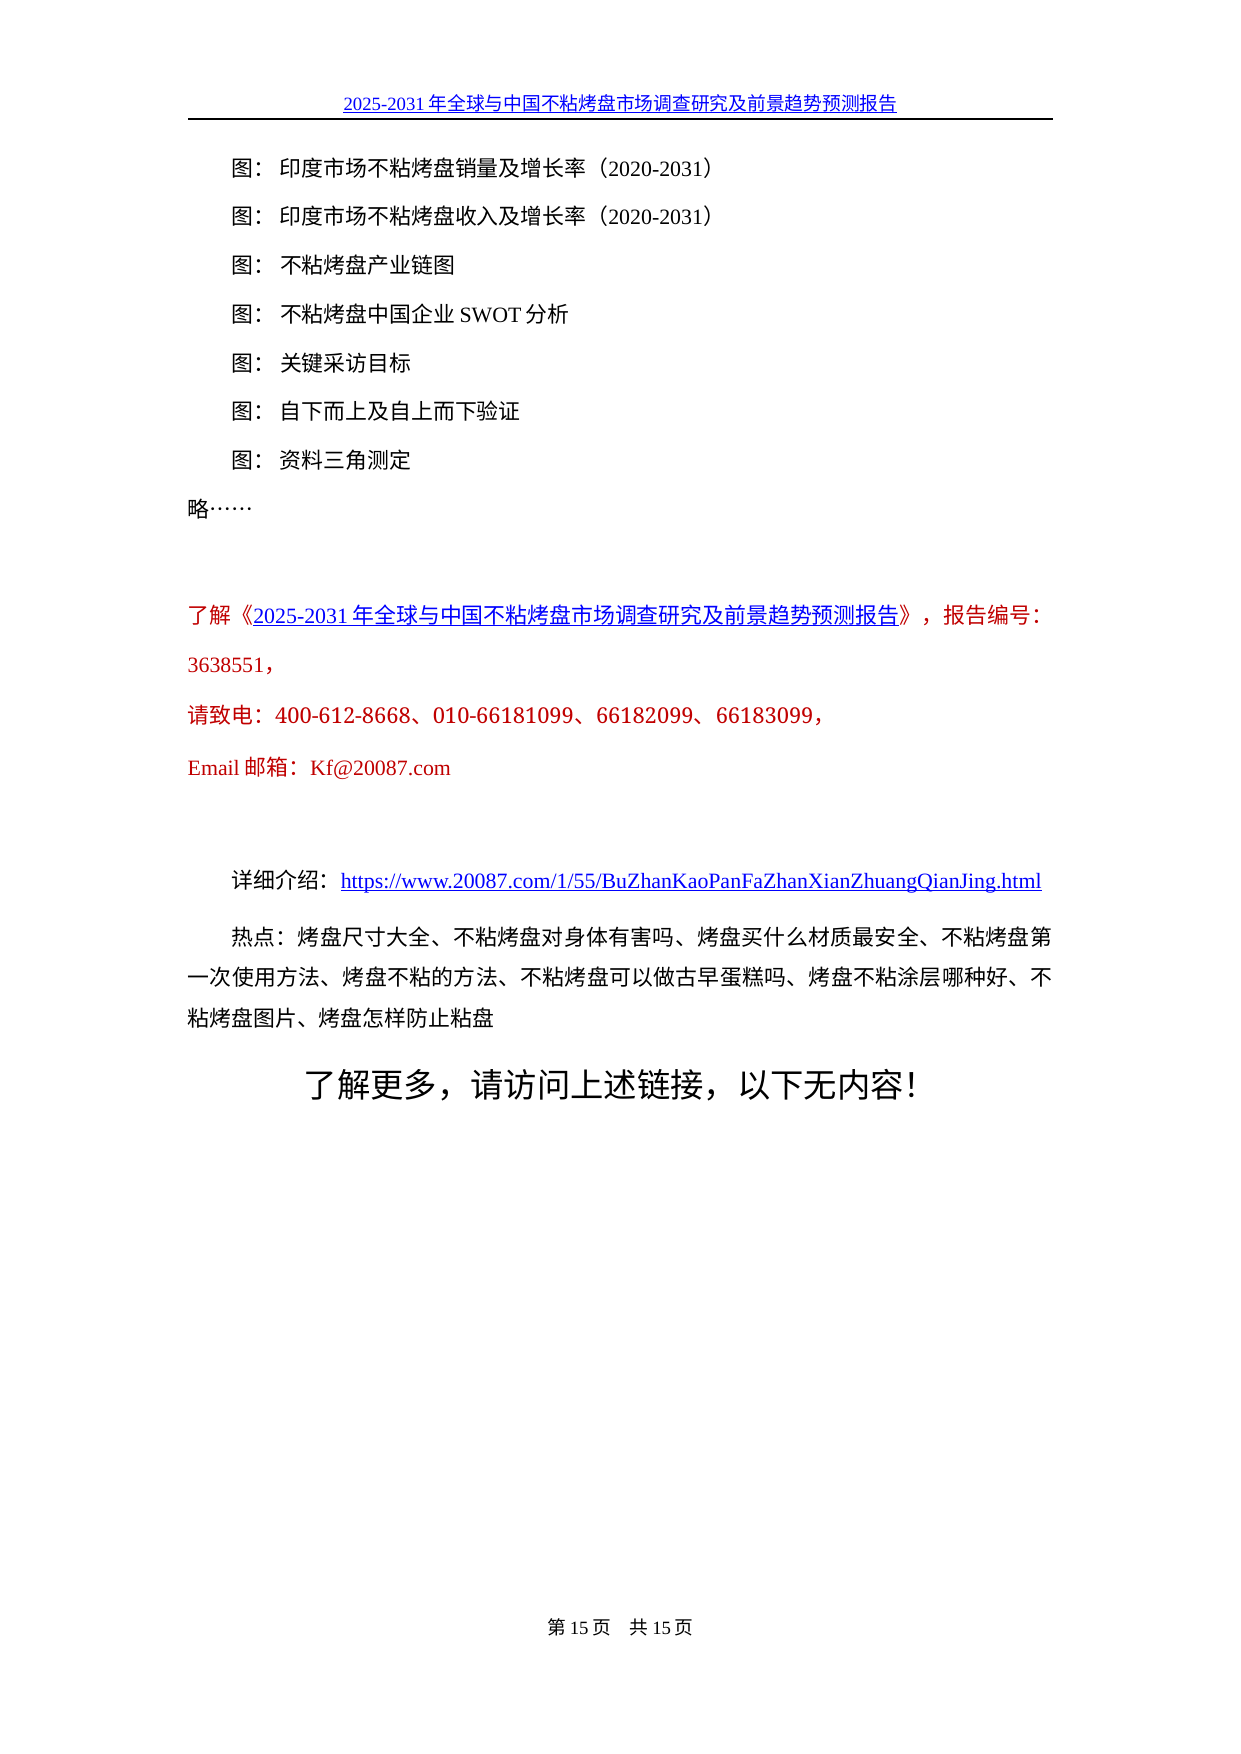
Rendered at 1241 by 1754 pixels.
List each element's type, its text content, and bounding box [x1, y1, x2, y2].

text 了解《2025-2031年全球与中国不粘烤盘市场调查研究及前景趋势预测报告》，报告编号：3638551， [187, 598, 1053, 679]
title 了解更多，请访问上述链接，以下无内容！ [187, 1051, 1053, 1116]
text 请致电：400-612-8668、010-66181099、66182099、66183099， [187, 698, 1053, 731]
text Email邮箱：Kf@20087.com [187, 750, 1053, 782]
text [187, 150, 1053, 524]
text 热点：烤盘尺寸大全、不粘烤盘对身体有害吗、烤盘买什么材质最安全、不粘烤盘第一次使用方法、烤盘不粘的方法、不粘烤盘可以做古早蛋糕吗、烤盘不粘涂层哪种好、不粘烤盘图片、烤盘怎样防止粘盘 [187, 919, 1053, 1033]
text 详细介绍：https://www.20087.com/1/55/BuZhanKaoPanFaZhanXianZhuangQianJing.html [187, 863, 1053, 895]
